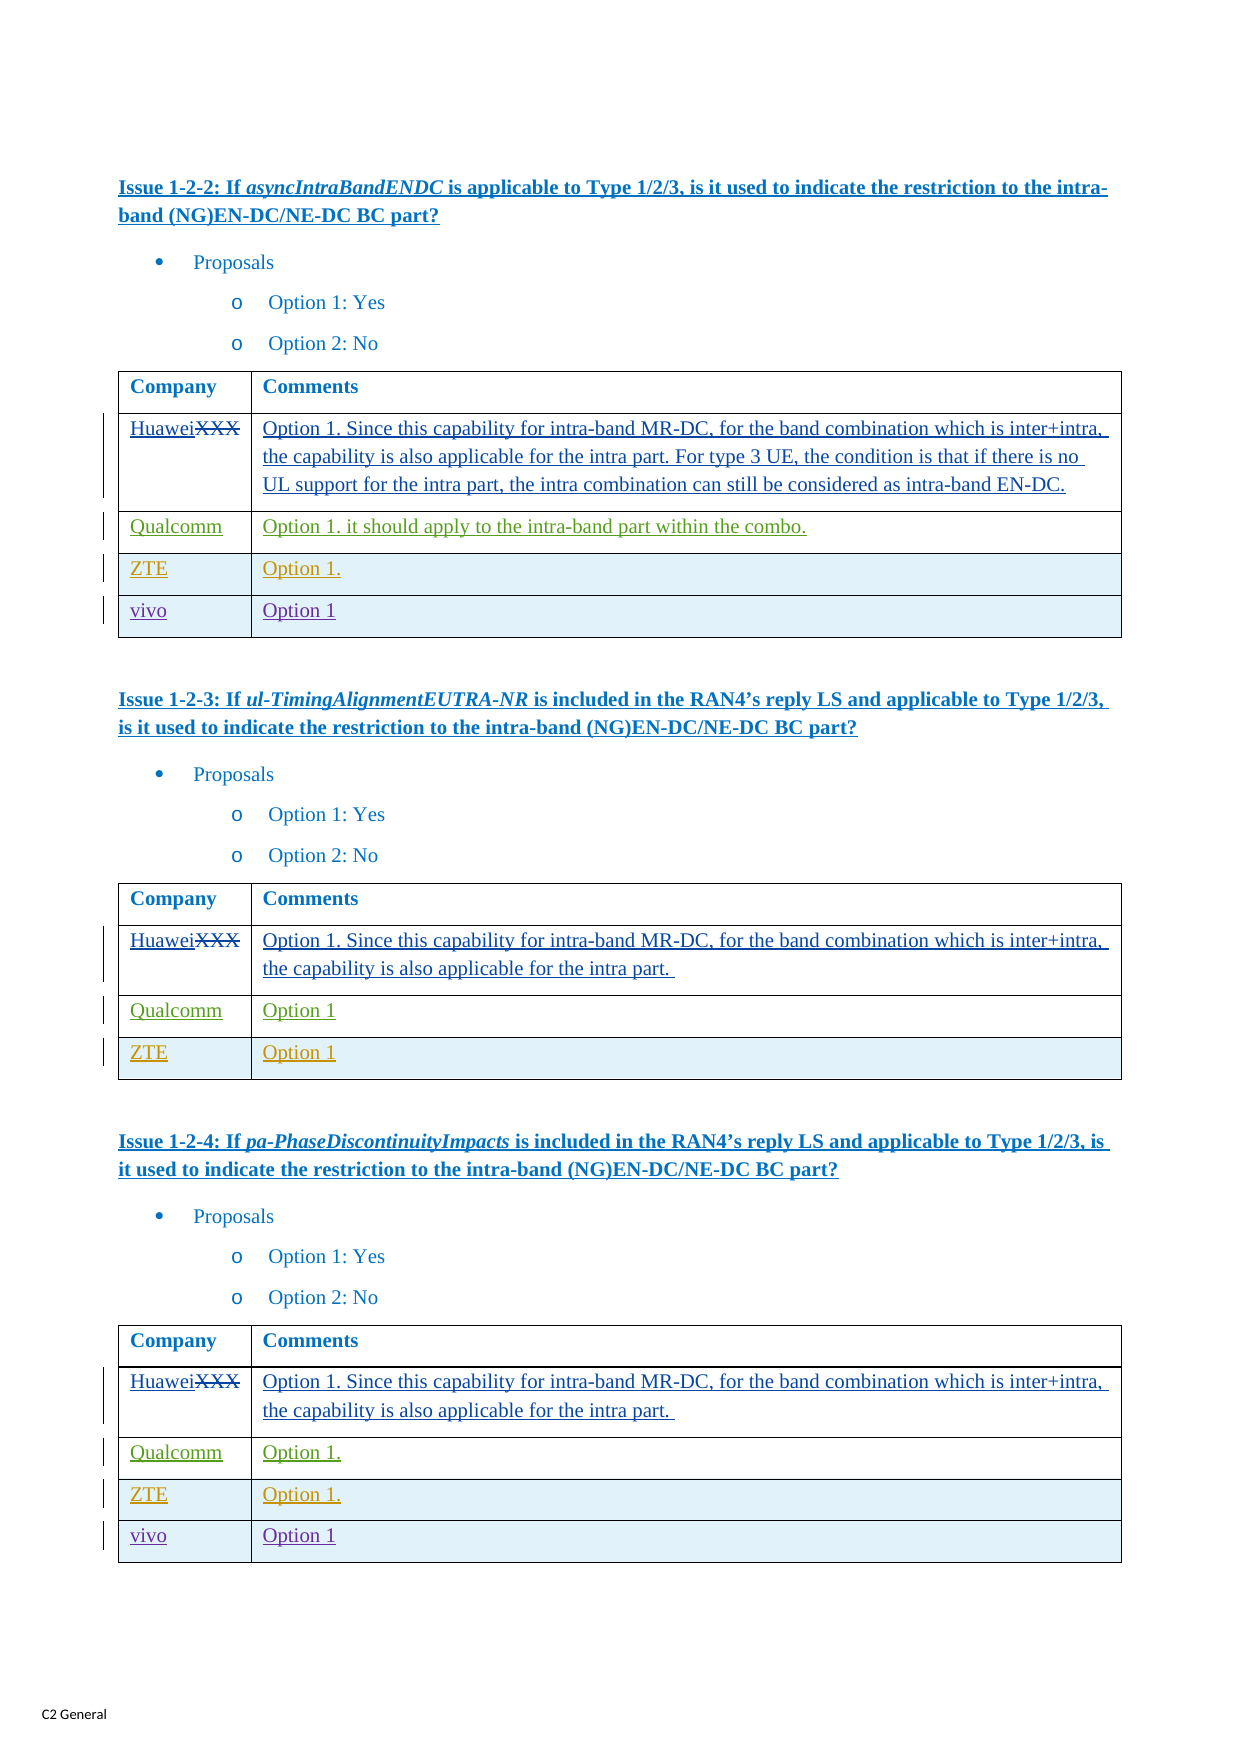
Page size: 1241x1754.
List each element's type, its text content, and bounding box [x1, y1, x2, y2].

list Option 2: No [231, 1284, 1122, 1312]
table_header Comments [252, 372, 1121, 412]
list Proposals [156, 248, 1122, 276]
table_header Company [119, 1326, 251, 1366]
table_cell [252, 926, 1121, 995]
text Issue 1-2-3: If ul-TimingAlignmentEUTRA-NR is included in the RAN4’s reply LS and applicable to Type 1/2/3, is it used to indicate the restriction to the intra-band (NG)EN-DC/NE-DC BC part? [118, 685, 1122, 741]
table_cell [119, 1438, 251, 1478]
table_cell [119, 414, 251, 511]
table_cell [252, 1368, 1121, 1437]
table_cell [252, 996, 1121, 1037]
table_header Comments [252, 884, 1121, 924]
table_cell [119, 926, 251, 995]
table_cell [119, 512, 251, 553]
text Issue 1-2-2: If asyncIntraBandENDC is applicable to Type 1/2/3, is it used to indicate the restriction to the intra-band (NG)EN-DC/NE-DC BC part? [118, 173, 1122, 229]
text Issue 1-2-4: If pa-PhaseDiscontinuityImpacts is included in the RAN4’s reply LS and applicable to Type 1/2/3, is it used to indicate the restriction to the intra-band (NG)EN-DC/NE-DC BC part? [118, 1127, 1122, 1183]
table_cell [119, 1368, 251, 1437]
list Option 2: No [231, 842, 1122, 870]
table_header Company [119, 884, 251, 924]
list Proposals [156, 760, 1122, 788]
list Option 1: Yes [231, 801, 1122, 829]
table_cell [252, 414, 1121, 511]
table_cell [119, 996, 251, 1037]
table_cell [252, 512, 1121, 553]
list Option 1: Yes [231, 289, 1122, 317]
list Option 2: No [231, 330, 1122, 358]
table_header Company [119, 372, 251, 412]
list Option 1: Yes [231, 1243, 1122, 1271]
list Proposals [156, 1202, 1122, 1230]
table_header Comments [252, 1326, 1121, 1366]
table_cell [252, 1438, 1121, 1478]
